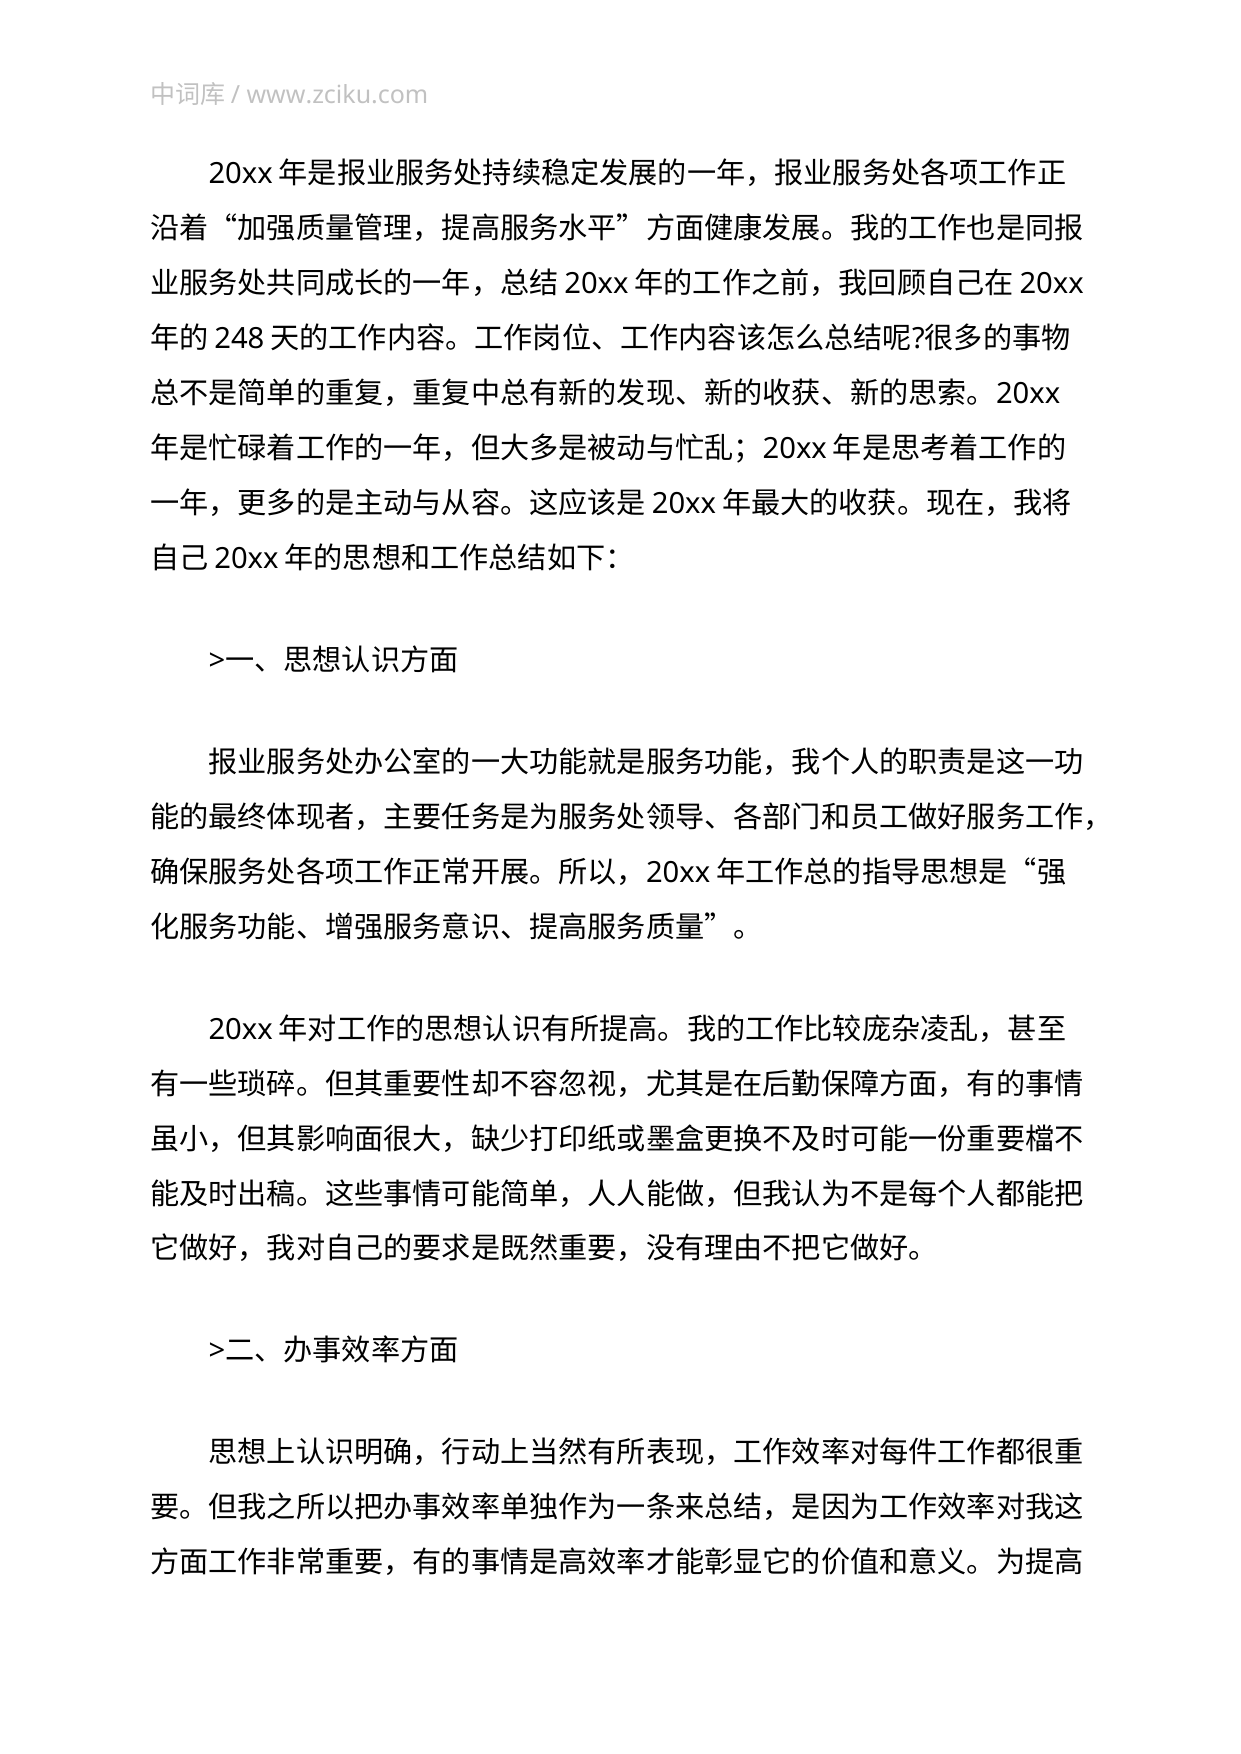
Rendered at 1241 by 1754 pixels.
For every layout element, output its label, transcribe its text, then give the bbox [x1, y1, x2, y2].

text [150, 1429, 1090, 1581]
text 20xx年对工作的思想认识有所提高。我的工作比较庞杂凌乱，甚至有一些琐碎。但其重要性却不容忽视，尤其是在后勤保障方面，有的事情虽小，但其影响面很大，缺少打印纸或墨盒更换不及时可能一份重要檔不能及时出稿。这些事情可能简单，人人能做，但我认为不是每个人都能把它做好，我对自己的要求是既然重要，没有理由不把它做好。 [150, 1005, 1090, 1267]
text 报业服务处办公室的一大功能就是服务功能，我个人的职责是这一功能的最终体现者，主要任务是为服务处领导、各部门和员工做好服务工作，确保服务处各项工作正常开展。所以，20xx年工作总的指导思想是“强化服务功能、增强服务意识、提高服务质量”。 [150, 739, 1090, 946]
text 20xx年是报业服务处持续稳定发展的一年，报业服务处各项工作正沿着“加强质量管理，提高服务水平”方面健康发展。我的工作也是同报业服务处共同成长的一年，总结20xx年的工作之前，我回顾自己在20xx年的248天的工作内容。工作岗位、工作内容该怎么总结呢?很多的事物总不是简单的重复，重复中总有新的发现、新的收获、新的思索。20xx年是忙碌着工作的一年，但大多是被动与忙乱；20xx年是思考着工作的一年，更多的是主动与从容。这应该是20xx年最大的收获。现在，我将自己20xx年的思想和工作总结如下： [150, 150, 1090, 577]
text >一、思想认识方面 [150, 637, 1090, 679]
text >二、办事效率方面 [150, 1327, 1090, 1369]
